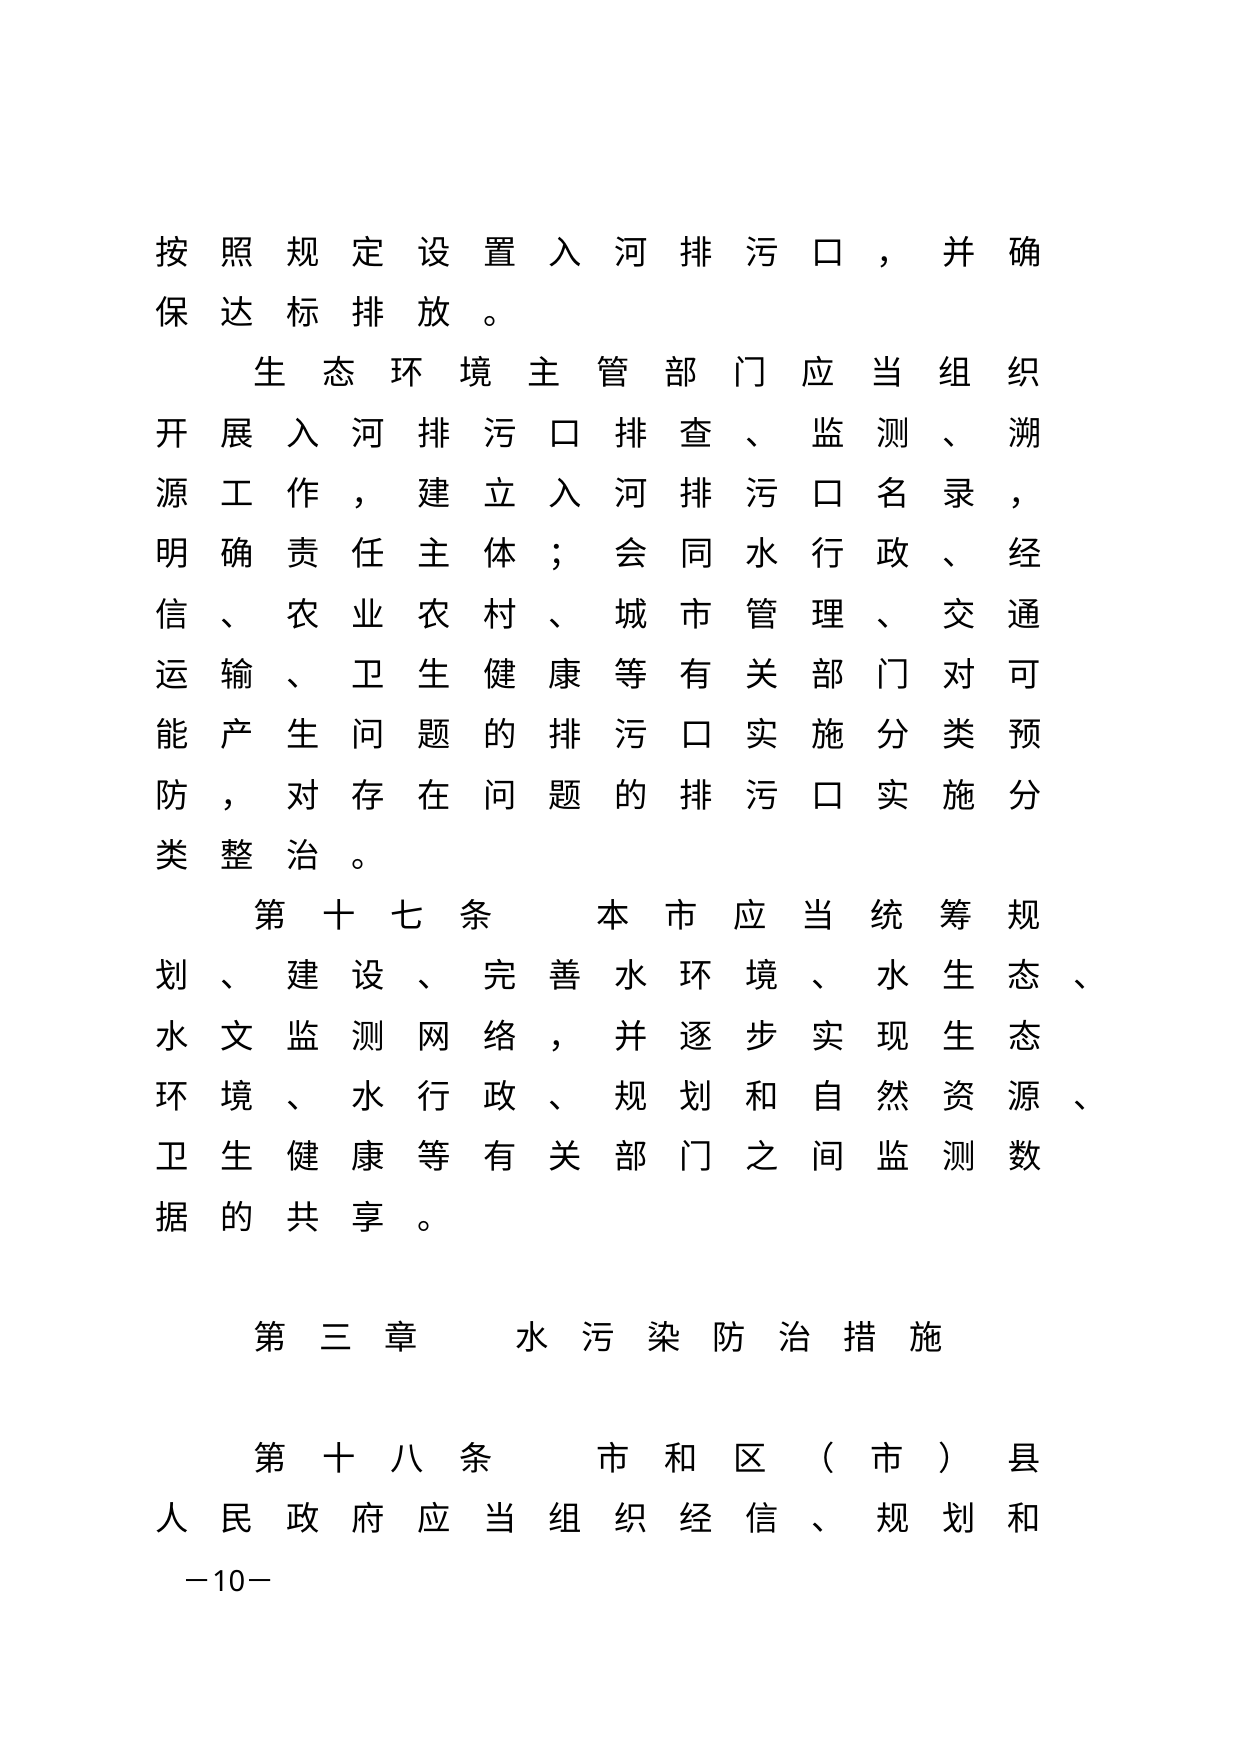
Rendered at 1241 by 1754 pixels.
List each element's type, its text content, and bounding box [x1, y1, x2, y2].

text 第三章 水污染防治措施 [155, 1305, 1073, 1365]
text 生态环境主管部门应当组织开展入河排污口排查、监测、溯源工作，建立入河排污口名录，明确责任主体；会同水行政、经信、农业农村、城市管理、交通运输、卫生健康等有关部门对可能产生问题的排污口实施分类预防，对存在问题的排污口实施分类整治。 [155, 340, 1073, 883]
text 第十八条 市和区（市）县人民政府应当组织经信、规划和自然资源、生态环境、水行政等主管部门严格依据国土空间规划和生态环境保护要求办理工业建设项目有关许可、审批手续，引导企业入驻工业集聚区，逐步减少在工业集聚区以外排放工业废水的工业企业。 [155, 1426, 1073, 1546]
text 第十七条 本市应当统筹规划、建设、完善水环境、水生态、水文监测网络，并逐步实现生态环境、水行政、规划和自然资源、卫生健康等有关部门之间监测数据的共享。 [155, 883, 1073, 1245]
text 向水体排放污染物的企业事业单位和其他生产经营者，应当按照规定设置入河排污口，并确保达标排放。 [155, 219, 1073, 340]
